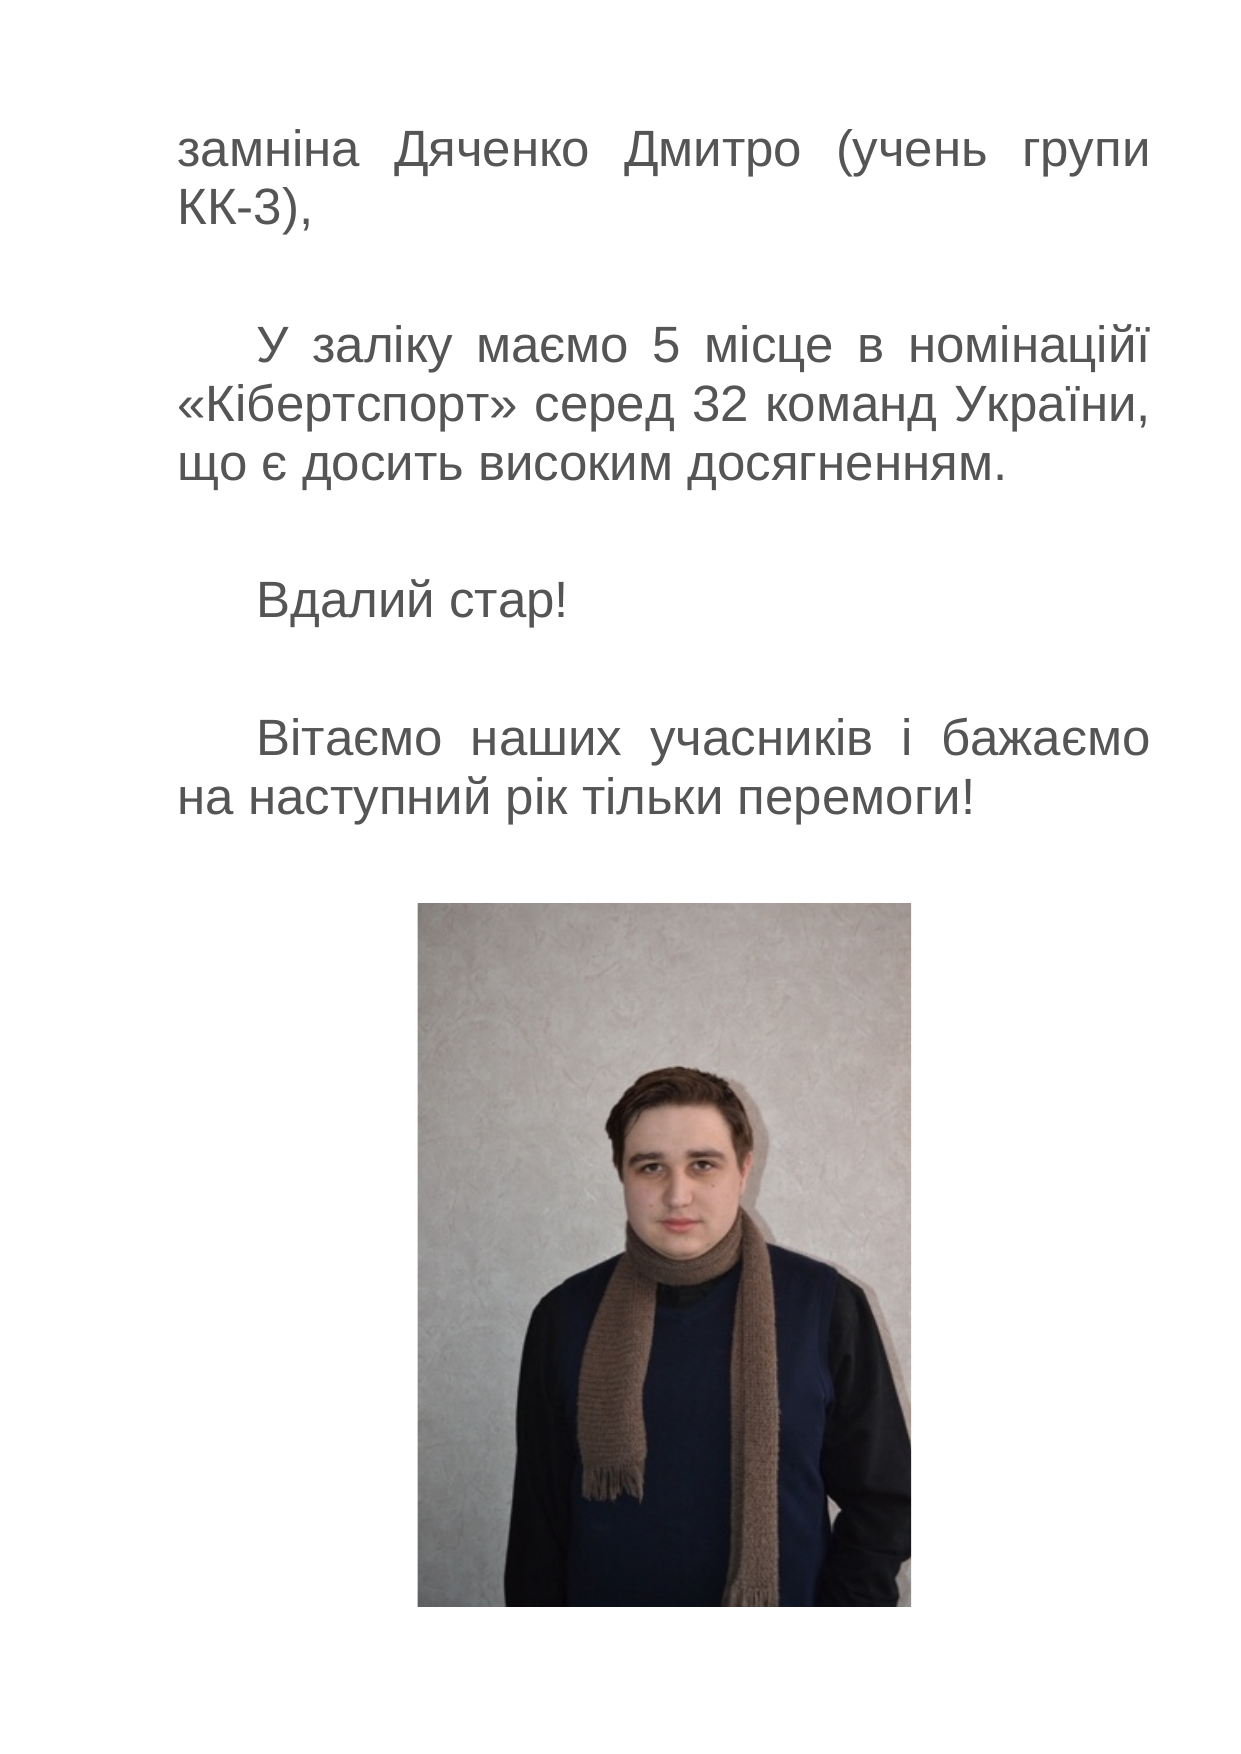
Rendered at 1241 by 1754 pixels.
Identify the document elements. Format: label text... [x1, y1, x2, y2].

picture [417, 903, 912, 1607]
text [177, 118, 1152, 236]
text У заліку маємо 5 місце в номінаційї «Кібертспорт» серед 32 команд України, що є досить високим досягненням. [177, 314, 1152, 491]
text Вдалий стар! [177, 570, 1152, 628]
text Вітаємо наших учасників і бажаємо на наступний рік тільки перемоги! [177, 707, 1152, 825]
